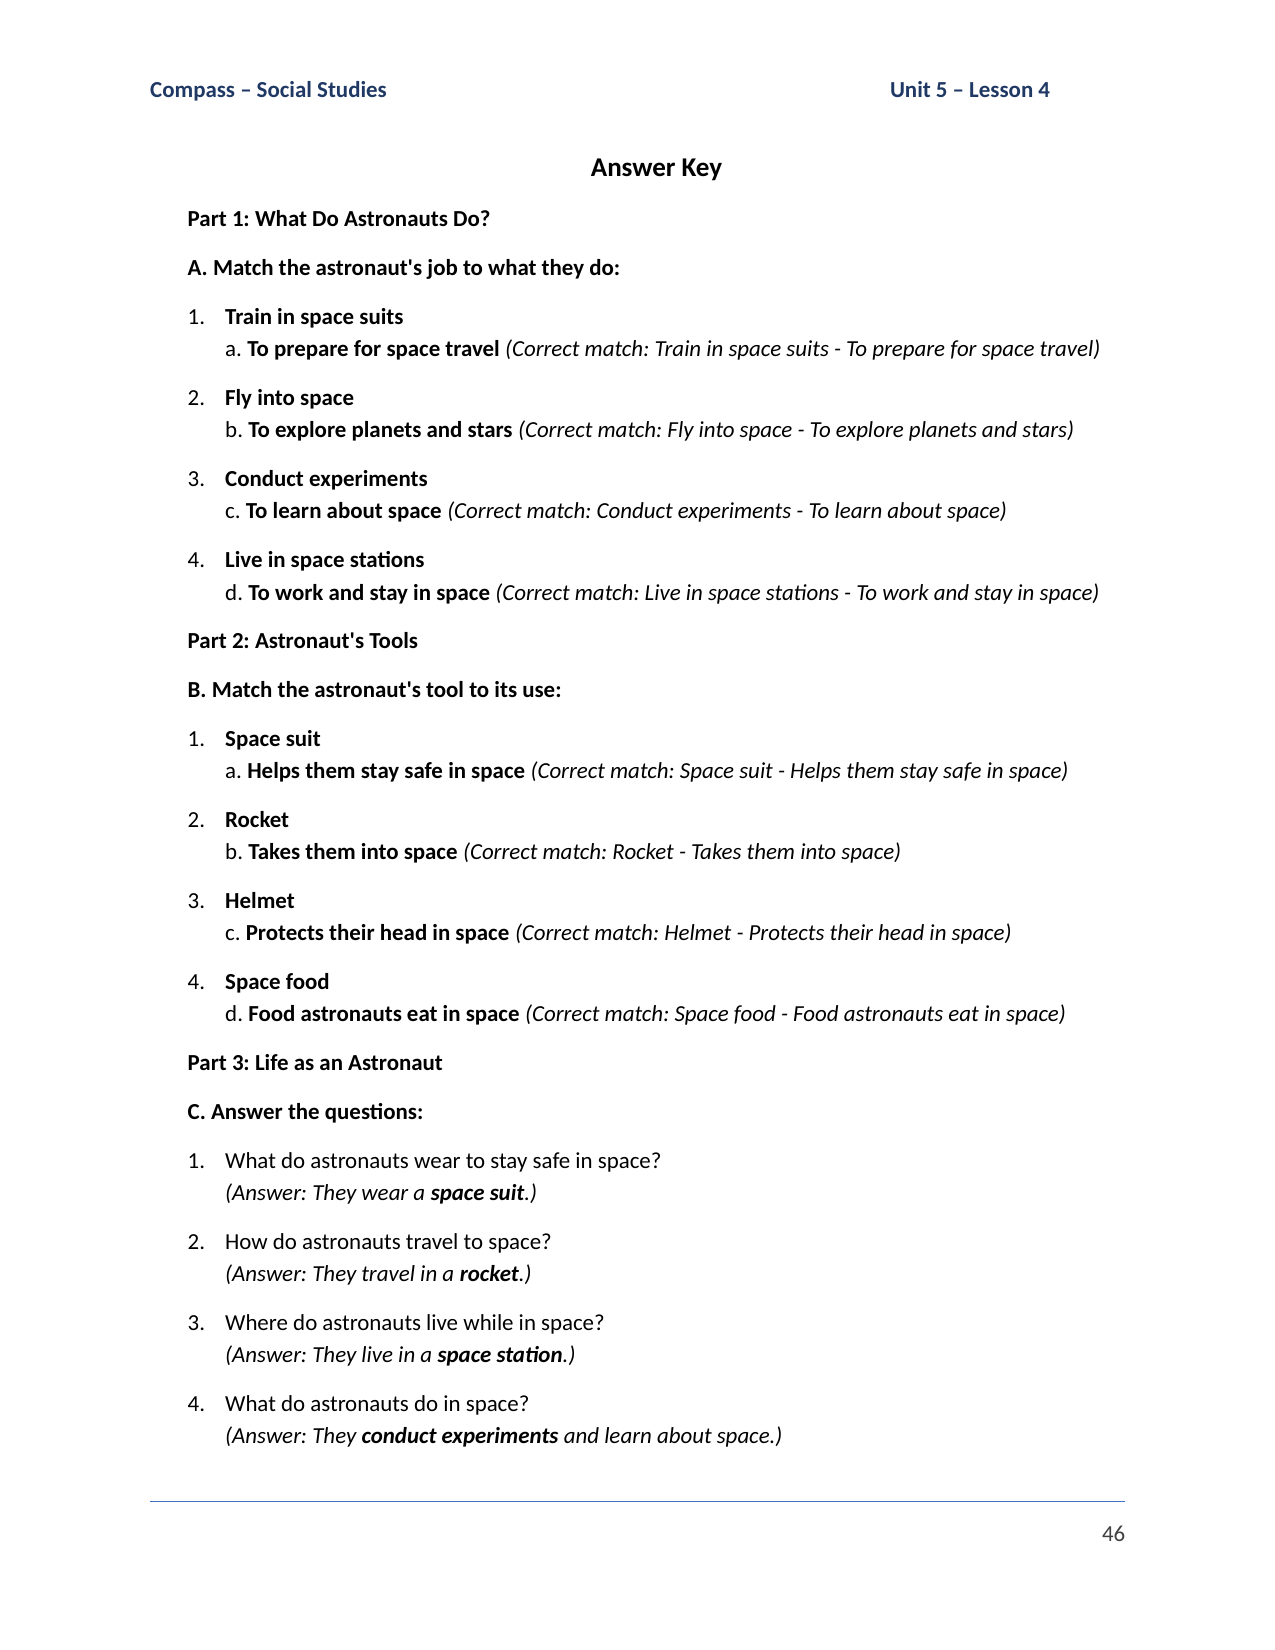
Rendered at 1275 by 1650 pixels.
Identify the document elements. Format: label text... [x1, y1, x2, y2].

list Train in space suits a. To prepare for space travel (Correct match: Train in space suits - To prepare for space travel) [187, 302, 1125, 362]
list Helmet c. Protects their head in space (Correct match: Helmet - Protects their head in space) [187, 886, 1125, 946]
list Conduct experiments c. To learn about space (Correct match: Conduct experiments - To learn about space) [187, 464, 1125, 524]
list Rocket b. Takes them into space (Correct match: Rocket - Takes them into space) [187, 805, 1125, 865]
text Answer Key [187, 150, 1125, 183]
list Where do astronauts live while in space? (Answer: They live in a space station.) [187, 1308, 1125, 1368]
list Space suit a. Helps them stay safe in space (Correct match: Space suit - Helps them stay safe in space) [187, 724, 1125, 784]
text Part 2: Astronaut's Tools [187, 626, 1125, 654]
list What do astronauts wear to stay safe in space? (Answer: They wear a space suit.) [187, 1146, 1125, 1206]
text B. Match the astronaut's tool to its use: [187, 675, 1125, 703]
list Fly into space b. To explore planets and stars (Correct match: Fly into space - To explore planets and stars) [187, 383, 1125, 443]
text A. Match the astronaut's job to what they do: [187, 253, 1125, 281]
text C. Answer the questions: [187, 1097, 1125, 1125]
list How do astronauts travel to space? (Answer: They travel in a rocket.) [187, 1227, 1125, 1287]
list Live in space stations d. To work and stay in space (Correct match: Live in space stations - To work and stay in space) [187, 545, 1125, 606]
text Part 3: Life as an Astronaut [187, 1048, 1125, 1076]
text Part 1: What Do Astronauts Do? [187, 204, 1125, 233]
list Space food d. Food astronauts eat in space (Correct match: Space food - Food astronauts eat in space) [187, 967, 1125, 1027]
list What do astronauts do in space? (Answer: They conduct experiments and learn about space.) [187, 1389, 1125, 1449]
